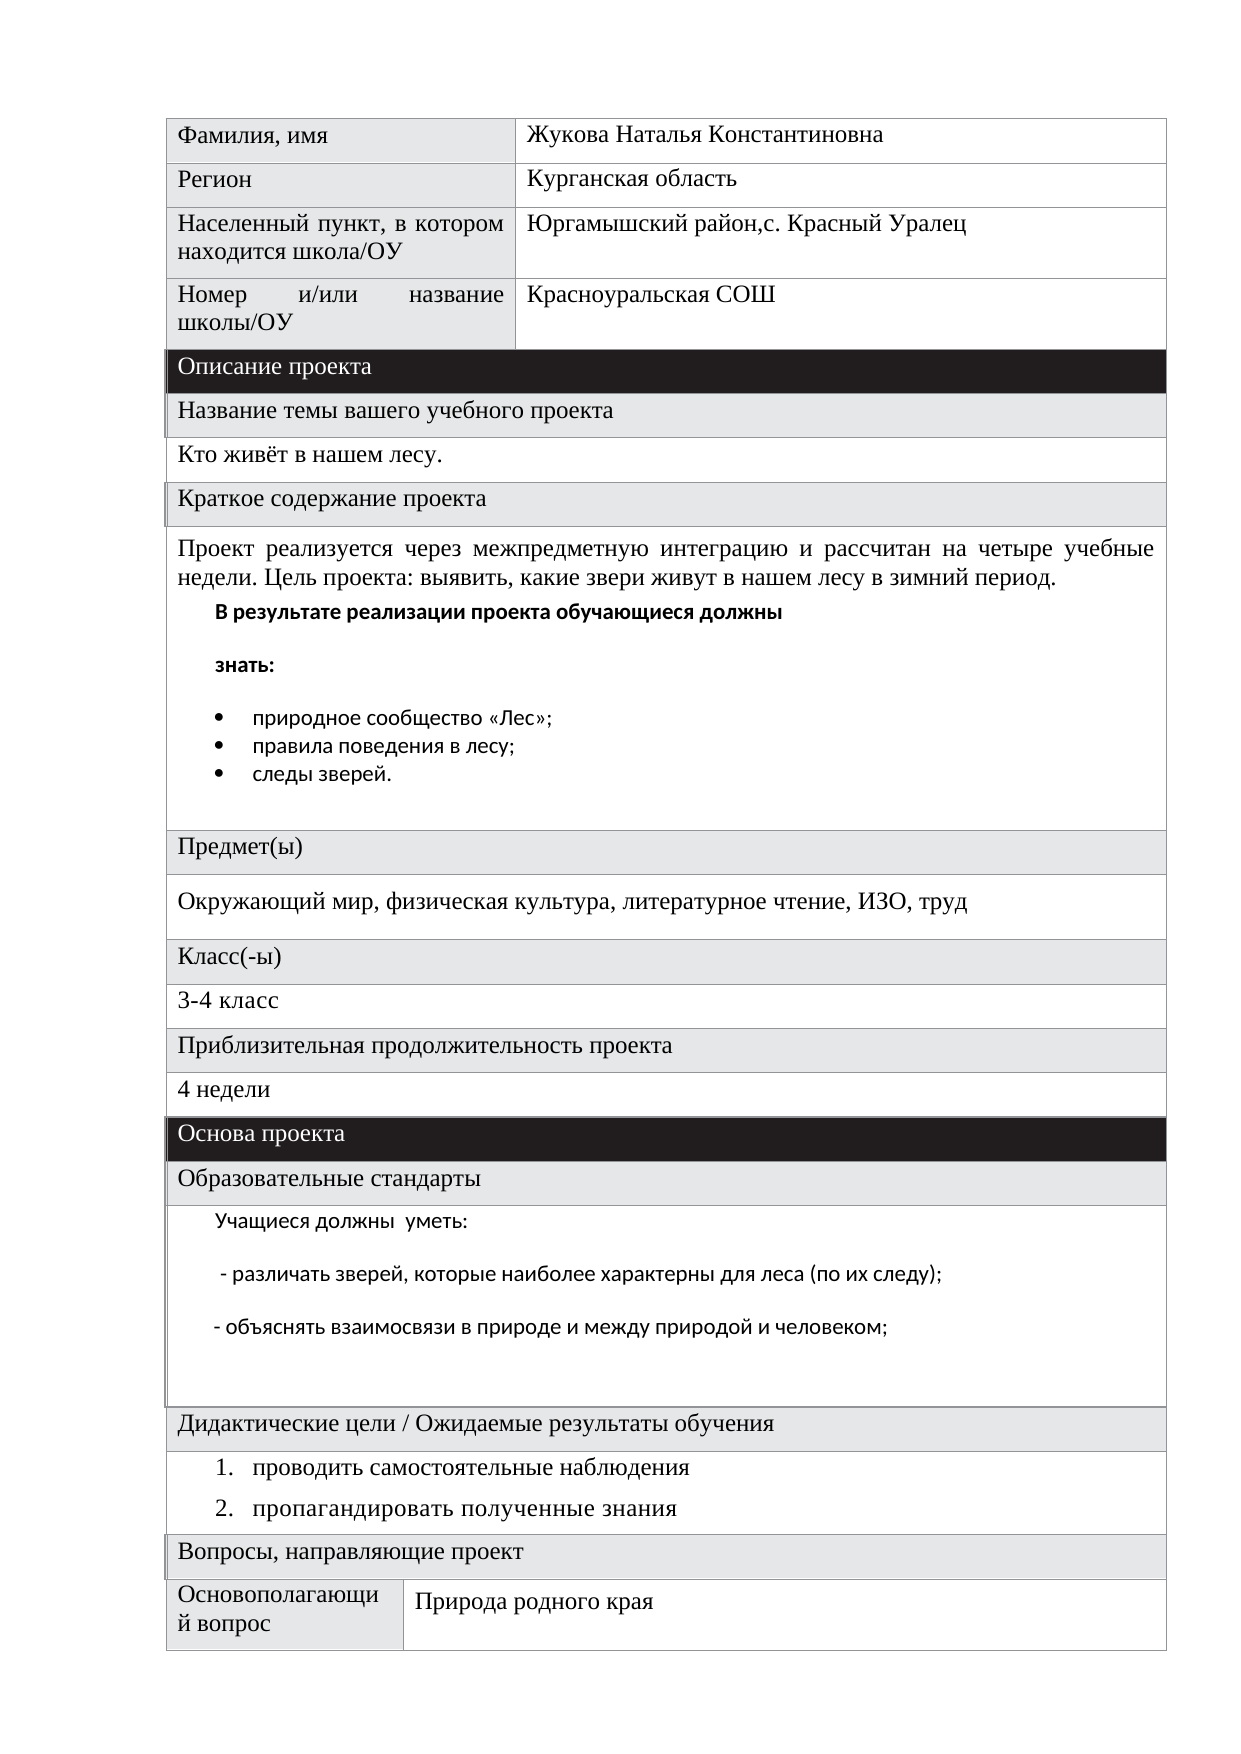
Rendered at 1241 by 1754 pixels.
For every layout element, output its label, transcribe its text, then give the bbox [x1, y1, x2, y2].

table_cell Название темы вашего учебного проекта [168, 394, 1166, 437]
table_cell Юргамышский район,с. Красный Уралец [516, 208, 1166, 278]
table_cell Жукова Наталья Константиновна [516, 119, 1166, 162]
table_cell Окружающий мир, физическая культура, литературное чтение, ИЗО, труд [167, 875, 1166, 939]
table_cell 3-4 класс [167, 985, 1166, 1028]
table_cell Природа родного края [404, 1580, 1166, 1649]
table_cell Дидактические цели / Ожидаемые результаты обучения [167, 1408, 1166, 1451]
table_cell Вопросы, направляющие проект [168, 1535, 1166, 1578]
table_cell Основа проекта [168, 1118, 1166, 1161]
table_cell Фамилия, имя [167, 119, 515, 162]
table_cell Основополагающий вопрос [167, 1580, 403, 1649]
table_cell Приблизительная продолжительность проекта [167, 1029, 1166, 1072]
table_cell Населенный пункт, в котором находится школа/ОУ [167, 208, 515, 278]
table_cell Краткое содержание проекта [168, 483, 1166, 526]
table_cell Описание проекта [168, 350, 1166, 393]
table_cell Образовательные стандарты [168, 1162, 1166, 1205]
table_cell Номер и/или название школы/ОУ [167, 279, 515, 349]
table_cell 4 недели [167, 1073, 1166, 1116]
table_cell Учащиеся должны уметь: - различать зверей, которые наиболее характерны для леса (по их следу); - объяснять взаимосвязи в природе и между природой и человеком; [168, 1206, 1166, 1406]
table_cell Кто живёт в нашем лесу. [167, 438, 1166, 482]
table_cell Предмет(ы) [167, 831, 1166, 874]
table_cell Регион [167, 164, 515, 207]
table_cell Класс(-ы) [167, 940, 1166, 984]
table_cell Красноуральская СОШ [516, 279, 1166, 349]
table_cell Проект реализуется через межпредметную интеграцию и рассчитан на четыре учебные недели. Цель проекта: выявить, какие звери живут в нашем лесу в зимний период. В результате реализации проекта обучающиеся должны знать: природное сообщество «Лес»; правила поведения в лесу; следы зверей. [167, 527, 1166, 829]
table_cell Курганская область [516, 164, 1166, 207]
table_cell проводить самостоятельные наблюдения пропагандировать полученные знания [167, 1452, 1166, 1534]
